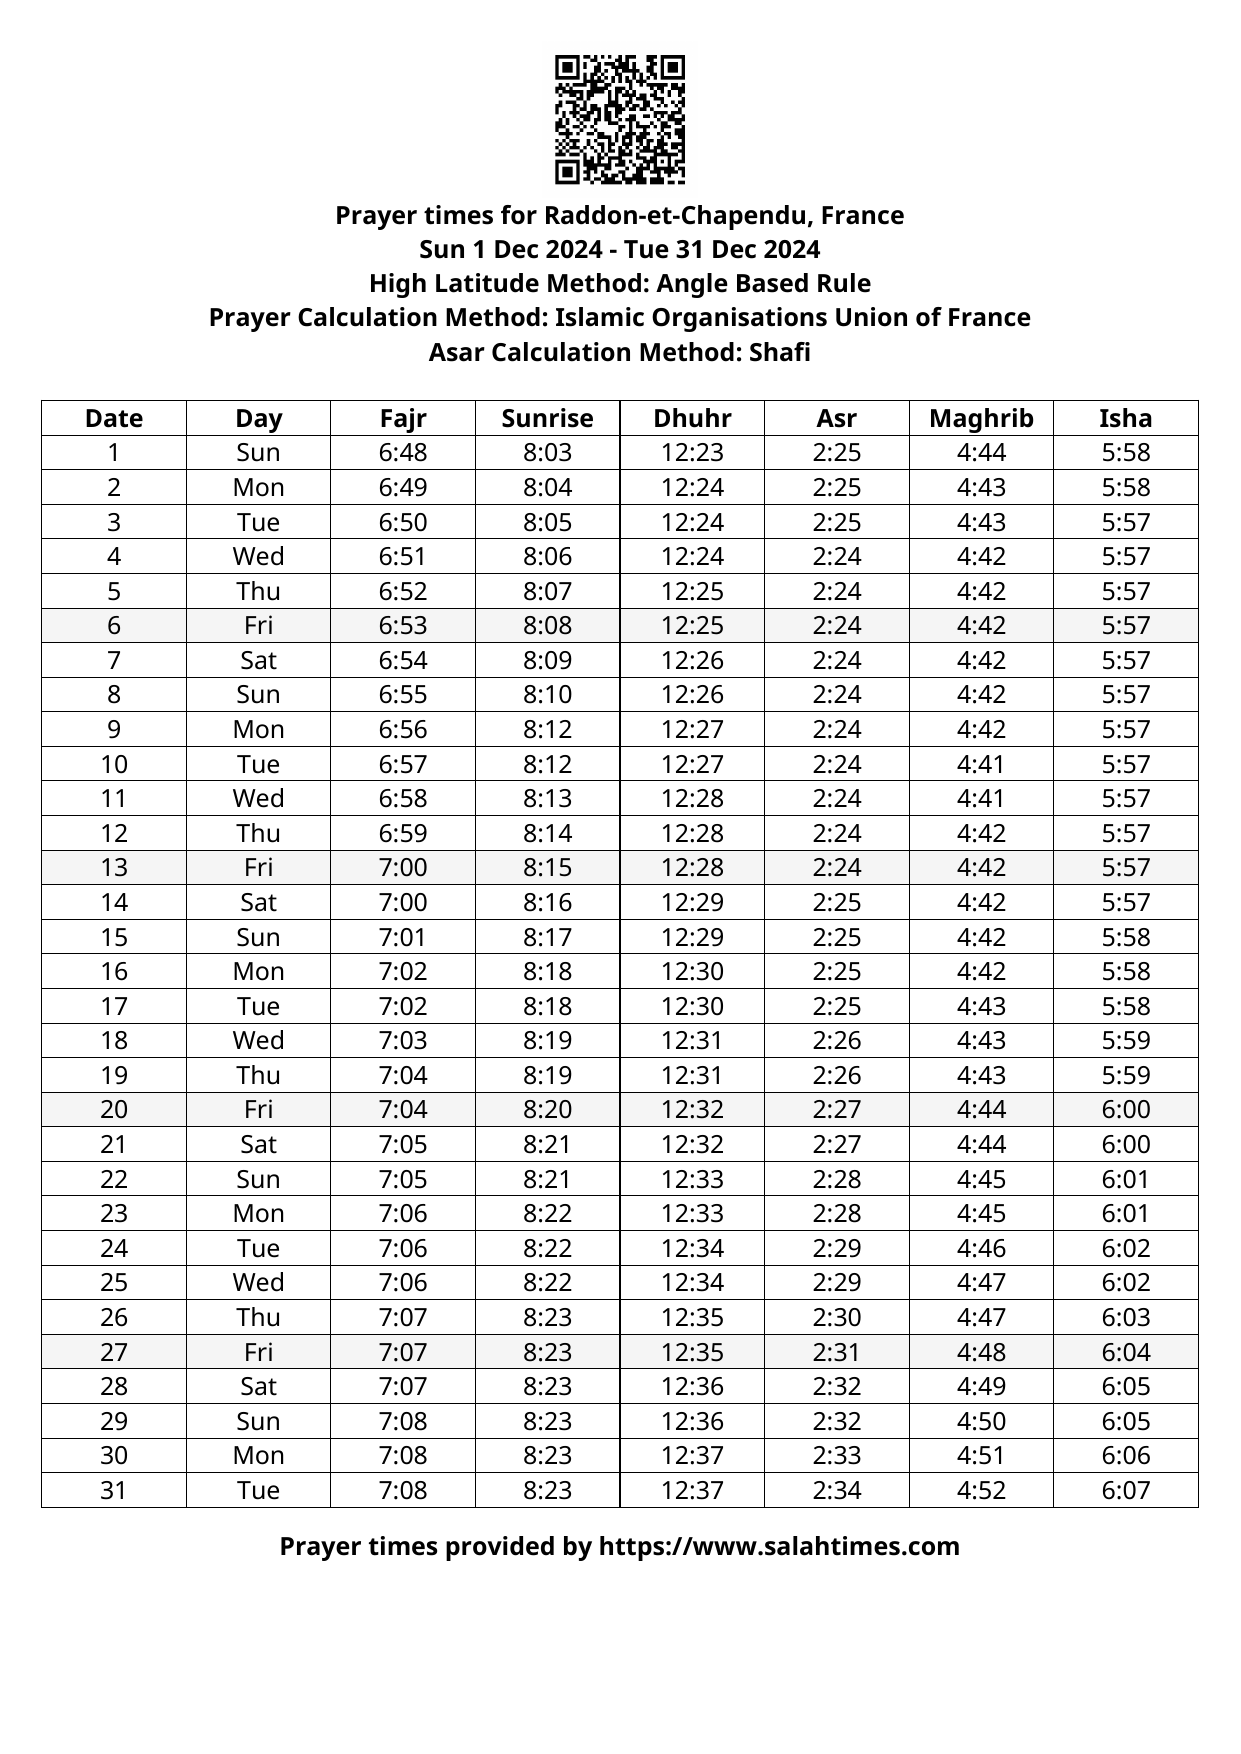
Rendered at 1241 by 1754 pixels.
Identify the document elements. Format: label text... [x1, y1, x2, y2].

table_cell 2:25 [765, 920, 909, 953]
table_cell 2:34 [765, 1473, 909, 1507]
table_cell 8:14 [476, 816, 619, 849]
table_cell Mon [187, 1196, 330, 1230]
table_cell 7:02 [331, 989, 475, 1022]
table_cell 13 [42, 851, 186, 884]
table_cell 6:02 [1054, 1266, 1198, 1299]
table_cell Tue [187, 989, 330, 1022]
table_cell 6:01 [1054, 1196, 1198, 1230]
table_cell 17 [42, 989, 186, 1022]
table_cell 2:31 [765, 1335, 909, 1368]
table_cell 2:24 [765, 574, 909, 607]
table_cell 7:02 [331, 954, 475, 988]
table_cell 4:42 [910, 678, 1053, 711]
table_cell Sat [187, 885, 330, 919]
table_cell 29 [42, 1404, 186, 1437]
table_cell 6:07 [1054, 1473, 1198, 1507]
table_cell 2:25 [765, 436, 909, 469]
table_cell 12:30 [621, 989, 764, 1022]
table_cell 1 [42, 436, 186, 469]
table_cell 8:23 [476, 1404, 619, 1437]
table_cell 5:58 [1054, 470, 1198, 504]
table_cell 8:21 [476, 1162, 619, 1195]
table_cell 12:30 [621, 954, 764, 988]
table_cell 2:27 [765, 1127, 909, 1161]
table_cell 12:26 [621, 678, 764, 711]
table_cell 2:29 [765, 1266, 909, 1299]
table_cell 6:53 [331, 609, 475, 642]
table_cell 6:06 [1054, 1439, 1198, 1472]
table_cell 8:06 [476, 539, 619, 573]
table_cell 6:56 [331, 712, 475, 746]
table_cell 12:25 [621, 574, 764, 607]
table_cell 19 [42, 1058, 186, 1092]
table_cell 4:48 [910, 1335, 1053, 1368]
table_cell 4:42 [910, 885, 1053, 919]
table_cell 8:07 [476, 574, 619, 607]
table_cell 7:06 [331, 1196, 475, 1230]
table_cell 2:25 [765, 505, 909, 538]
table_cell 6:00 [1054, 1093, 1198, 1126]
table_cell 4:43 [910, 1024, 1053, 1057]
table_cell 7:05 [331, 1162, 475, 1195]
table_cell 7:00 [331, 885, 475, 919]
table_cell 2:24 [765, 747, 909, 780]
table_cell 2:26 [765, 1058, 909, 1092]
table_cell 12:24 [621, 539, 764, 573]
table_cell 6:52 [331, 574, 475, 607]
table_cell 6:50 [331, 505, 475, 538]
table_cell 16 [42, 954, 186, 988]
table_cell 12:34 [621, 1266, 764, 1299]
table_cell 12:35 [621, 1300, 764, 1334]
table_cell 8:23 [476, 1335, 619, 1368]
table_cell 2:24 [765, 678, 909, 711]
table_header Dhuhr [621, 401, 764, 434]
table_cell 30 [42, 1439, 186, 1472]
table_cell 7:05 [331, 1127, 475, 1161]
table_cell 6:58 [331, 781, 475, 815]
table_cell 12:37 [621, 1439, 764, 1472]
table_cell Sun [187, 436, 330, 469]
table_cell Tue [187, 1231, 330, 1264]
table_cell 7:00 [331, 851, 475, 884]
table_cell 7:04 [331, 1093, 475, 1126]
table_cell Mon [187, 470, 330, 504]
table_cell 11 [42, 781, 186, 815]
picture [542, 41, 699, 198]
table_cell 4:43 [910, 1058, 1053, 1092]
table_cell 12:35 [621, 1335, 764, 1368]
table_cell Tue [187, 1473, 330, 1507]
table_cell 5:57 [1054, 574, 1198, 607]
table_cell 8:17 [476, 920, 619, 953]
table_cell 12:24 [621, 505, 764, 538]
table_cell 20 [42, 1093, 186, 1126]
table_cell 8:23 [476, 1369, 619, 1403]
table_cell 2:25 [765, 989, 909, 1022]
table_cell 7:03 [331, 1024, 475, 1057]
table_cell 4:44 [910, 1127, 1053, 1161]
table_cell 12:32 [621, 1093, 764, 1126]
table_cell 12:28 [621, 816, 764, 849]
table_cell 3 [42, 505, 186, 538]
text Prayer Calculation Method: Islamic Organisations Union of France [42, 300, 1198, 334]
text High Latitude Method: Angle Based Rule [42, 266, 1198, 300]
table_cell 8:18 [476, 989, 619, 1022]
table_cell 2:25 [765, 885, 909, 919]
table_cell 27 [42, 1335, 186, 1368]
table_cell 8:15 [476, 851, 619, 884]
table_cell 6:05 [1054, 1369, 1198, 1403]
table_cell 4:44 [910, 436, 1053, 469]
table_cell 2:25 [765, 470, 909, 504]
table_cell 7:04 [331, 1058, 475, 1092]
table_header Date [42, 401, 186, 434]
table_cell 12:26 [621, 643, 764, 677]
table_cell 2:28 [765, 1196, 909, 1230]
table_header Sunrise [476, 401, 619, 434]
table_cell Mon [187, 1439, 330, 1472]
table_cell 5:57 [1054, 781, 1198, 815]
table_cell 6:02 [1054, 1231, 1198, 1264]
table_cell 7 [42, 643, 186, 677]
table_cell 4:41 [910, 747, 1053, 780]
table_cell 4:42 [910, 539, 1053, 573]
table_header Maghrib [910, 401, 1053, 434]
table_cell 12:32 [621, 1127, 764, 1161]
table_cell Tue [187, 747, 330, 780]
table_cell Wed [187, 1266, 330, 1299]
table_cell 5:58 [1054, 989, 1198, 1022]
table_cell Wed [187, 781, 330, 815]
table_cell 4:50 [910, 1404, 1053, 1437]
table_cell 2:32 [765, 1404, 909, 1437]
table_cell 8:22 [476, 1231, 619, 1264]
table_cell 4:44 [910, 1093, 1053, 1126]
table_cell 4:42 [910, 574, 1053, 607]
table_cell 4:42 [910, 609, 1053, 642]
table_cell 8:23 [476, 1300, 619, 1334]
table_header Isha [1054, 401, 1198, 434]
table_cell 2:24 [765, 816, 909, 849]
table_cell Fri [187, 1335, 330, 1368]
text Prayer times provided by https://www.salahtimes.com [42, 1528, 1198, 1563]
table_cell 12:37 [621, 1473, 764, 1507]
table_cell Sun [187, 1162, 330, 1195]
table_cell 2:33 [765, 1439, 909, 1472]
table_cell 12:36 [621, 1404, 764, 1437]
table_cell 4:42 [910, 643, 1053, 677]
table_cell 4 [42, 539, 186, 573]
table_cell 2:29 [765, 1231, 909, 1264]
table_cell 5:57 [1054, 609, 1198, 642]
table_cell 12:27 [621, 747, 764, 780]
table_cell 24 [42, 1231, 186, 1264]
table_cell 2:24 [765, 539, 909, 573]
table_cell Fri [187, 1093, 330, 1126]
table_cell Sun [187, 1404, 330, 1437]
table_header Asr [765, 401, 909, 434]
table_cell Sat [187, 1369, 330, 1403]
table_cell 21 [42, 1127, 186, 1161]
table_cell 12:29 [621, 885, 764, 919]
table_cell 23 [42, 1196, 186, 1230]
table_cell 5:57 [1054, 712, 1198, 746]
table_cell 22 [42, 1162, 186, 1195]
table_cell 12:24 [621, 470, 764, 504]
table_cell 2 [42, 470, 186, 504]
text Asar Calculation Method: Shafi [42, 334, 1198, 368]
table_cell 12:33 [621, 1196, 764, 1230]
table_cell 7:08 [331, 1439, 475, 1472]
table_cell 8 [42, 678, 186, 711]
table_cell 5:58 [1054, 954, 1198, 988]
table_cell 12:28 [621, 851, 764, 884]
table_cell 5:58 [1054, 436, 1198, 469]
table_cell 8:08 [476, 609, 619, 642]
table_cell 7:07 [331, 1335, 475, 1368]
table_cell 6:00 [1054, 1127, 1198, 1161]
table_cell 6:49 [331, 470, 475, 504]
table_cell Sun [187, 920, 330, 953]
table_cell Wed [187, 1024, 330, 1057]
table_cell 2:24 [765, 851, 909, 884]
table_cell 6:03 [1054, 1300, 1198, 1334]
text Prayer times for Raddon-et-Chapendu, France [42, 198, 1198, 232]
table_cell 2:24 [765, 781, 909, 815]
table_cell 26 [42, 1300, 186, 1334]
table_cell 6 [42, 609, 186, 642]
table_cell 25 [42, 1266, 186, 1299]
table_cell 8:23 [476, 1473, 619, 1507]
table_cell 5:59 [1054, 1024, 1198, 1057]
table_cell 7:06 [331, 1231, 475, 1264]
table_cell 8:05 [476, 505, 619, 538]
table_cell 4:46 [910, 1231, 1053, 1264]
table_cell Mon [187, 712, 330, 746]
table_cell 12 [42, 816, 186, 849]
table_cell 12:34 [621, 1231, 764, 1264]
table_cell Tue [187, 505, 330, 538]
table_cell 4:42 [910, 712, 1053, 746]
text Sun 1 Dec 2024 - Tue 31 Dec 2024 [42, 232, 1198, 266]
table_cell 2:27 [765, 1093, 909, 1126]
table_cell 12:25 [621, 609, 764, 642]
table_cell 2:32 [765, 1369, 909, 1403]
table_cell 8:22 [476, 1196, 619, 1230]
table_cell Thu [187, 1058, 330, 1092]
table_cell 5:58 [1054, 920, 1198, 953]
table_cell Sat [187, 1127, 330, 1161]
table_cell 2:25 [765, 954, 909, 988]
table_cell 8:22 [476, 1266, 619, 1299]
table_cell 6:59 [331, 816, 475, 849]
table_cell 6:51 [331, 539, 475, 573]
table_cell 4:47 [910, 1300, 1053, 1334]
table_cell 10 [42, 747, 186, 780]
table_cell 7:01 [331, 920, 475, 953]
table_cell 4:52 [910, 1473, 1053, 1507]
table_cell 8:19 [476, 1024, 619, 1057]
table_cell 7:06 [331, 1266, 475, 1299]
table_cell 12:29 [621, 920, 764, 953]
table_cell 7:08 [331, 1404, 475, 1437]
table_cell 4:45 [910, 1162, 1053, 1195]
table_cell 5:57 [1054, 851, 1198, 884]
table_cell 6:57 [331, 747, 475, 780]
table_cell 31 [42, 1473, 186, 1507]
table_cell 8:13 [476, 781, 619, 815]
table_cell 4:43 [910, 989, 1053, 1022]
table_cell 5:57 [1054, 816, 1198, 849]
table_cell 2:24 [765, 712, 909, 746]
table_cell 4:42 [910, 954, 1053, 988]
table_cell 2:30 [765, 1300, 909, 1334]
table_cell 7:07 [331, 1369, 475, 1403]
table_cell 6:54 [331, 643, 475, 677]
table_cell 4:47 [910, 1266, 1053, 1299]
table_cell 28 [42, 1369, 186, 1403]
table_cell Fri [187, 851, 330, 884]
table_cell 12:31 [621, 1024, 764, 1057]
table_cell 4:42 [910, 920, 1053, 953]
table_cell 12:28 [621, 781, 764, 815]
table_cell 2:24 [765, 609, 909, 642]
table_cell 8:21 [476, 1127, 619, 1161]
table_cell 18 [42, 1024, 186, 1057]
table_cell 7:07 [331, 1300, 475, 1334]
table_cell 5:57 [1054, 643, 1198, 677]
table_cell Fri [187, 609, 330, 642]
table_cell 8:16 [476, 885, 619, 919]
table_cell 12:36 [621, 1369, 764, 1403]
table_cell 12:33 [621, 1162, 764, 1195]
table_cell 5:57 [1054, 539, 1198, 573]
table_cell Thu [187, 1300, 330, 1334]
table_cell 12:27 [621, 712, 764, 746]
table_cell 5:57 [1054, 747, 1198, 780]
table_cell 8:19 [476, 1058, 619, 1092]
table_cell 4:49 [910, 1369, 1053, 1403]
table_cell 2:26 [765, 1024, 909, 1057]
table_cell 5:57 [1054, 505, 1198, 538]
table_cell 4:45 [910, 1196, 1053, 1230]
table_cell 2:24 [765, 643, 909, 677]
table_cell 8:04 [476, 470, 619, 504]
table_cell 5:59 [1054, 1058, 1198, 1092]
table_cell 8:09 [476, 643, 619, 677]
table_cell 7:08 [331, 1473, 475, 1507]
table_cell 4:51 [910, 1439, 1053, 1472]
table_cell Thu [187, 816, 330, 849]
table_cell 8:03 [476, 436, 619, 469]
table_cell 15 [42, 920, 186, 953]
table_cell Thu [187, 574, 330, 607]
table_cell 9 [42, 712, 186, 746]
table_cell 6:01 [1054, 1162, 1198, 1195]
table_cell 4:42 [910, 851, 1053, 884]
table_cell 6:48 [331, 436, 475, 469]
table_cell 12:23 [621, 436, 764, 469]
table_cell Mon [187, 954, 330, 988]
table_cell 4:43 [910, 470, 1053, 504]
table_cell 8:12 [476, 747, 619, 780]
table_cell 8:20 [476, 1093, 619, 1126]
table_cell 4:41 [910, 781, 1053, 815]
table_cell 8:18 [476, 954, 619, 988]
table_cell 4:42 [910, 816, 1053, 849]
table_cell 12:31 [621, 1058, 764, 1092]
table_cell 4:43 [910, 505, 1053, 538]
table_cell 8:12 [476, 712, 619, 746]
table_cell 14 [42, 885, 186, 919]
table_cell 6:05 [1054, 1404, 1198, 1437]
table_cell 2:28 [765, 1162, 909, 1195]
table_cell Sun [187, 678, 330, 711]
table_header Fajr [331, 401, 475, 434]
table_cell Wed [187, 539, 330, 573]
table_cell 5 [42, 574, 186, 607]
table_cell 6:04 [1054, 1335, 1198, 1368]
table_cell Sat [187, 643, 330, 677]
table_cell 8:10 [476, 678, 619, 711]
table_cell 5:57 [1054, 885, 1198, 919]
table_cell 6:55 [331, 678, 475, 711]
table_header Day [187, 401, 330, 434]
table_cell 8:23 [476, 1439, 619, 1472]
table_cell 5:57 [1054, 678, 1198, 711]
